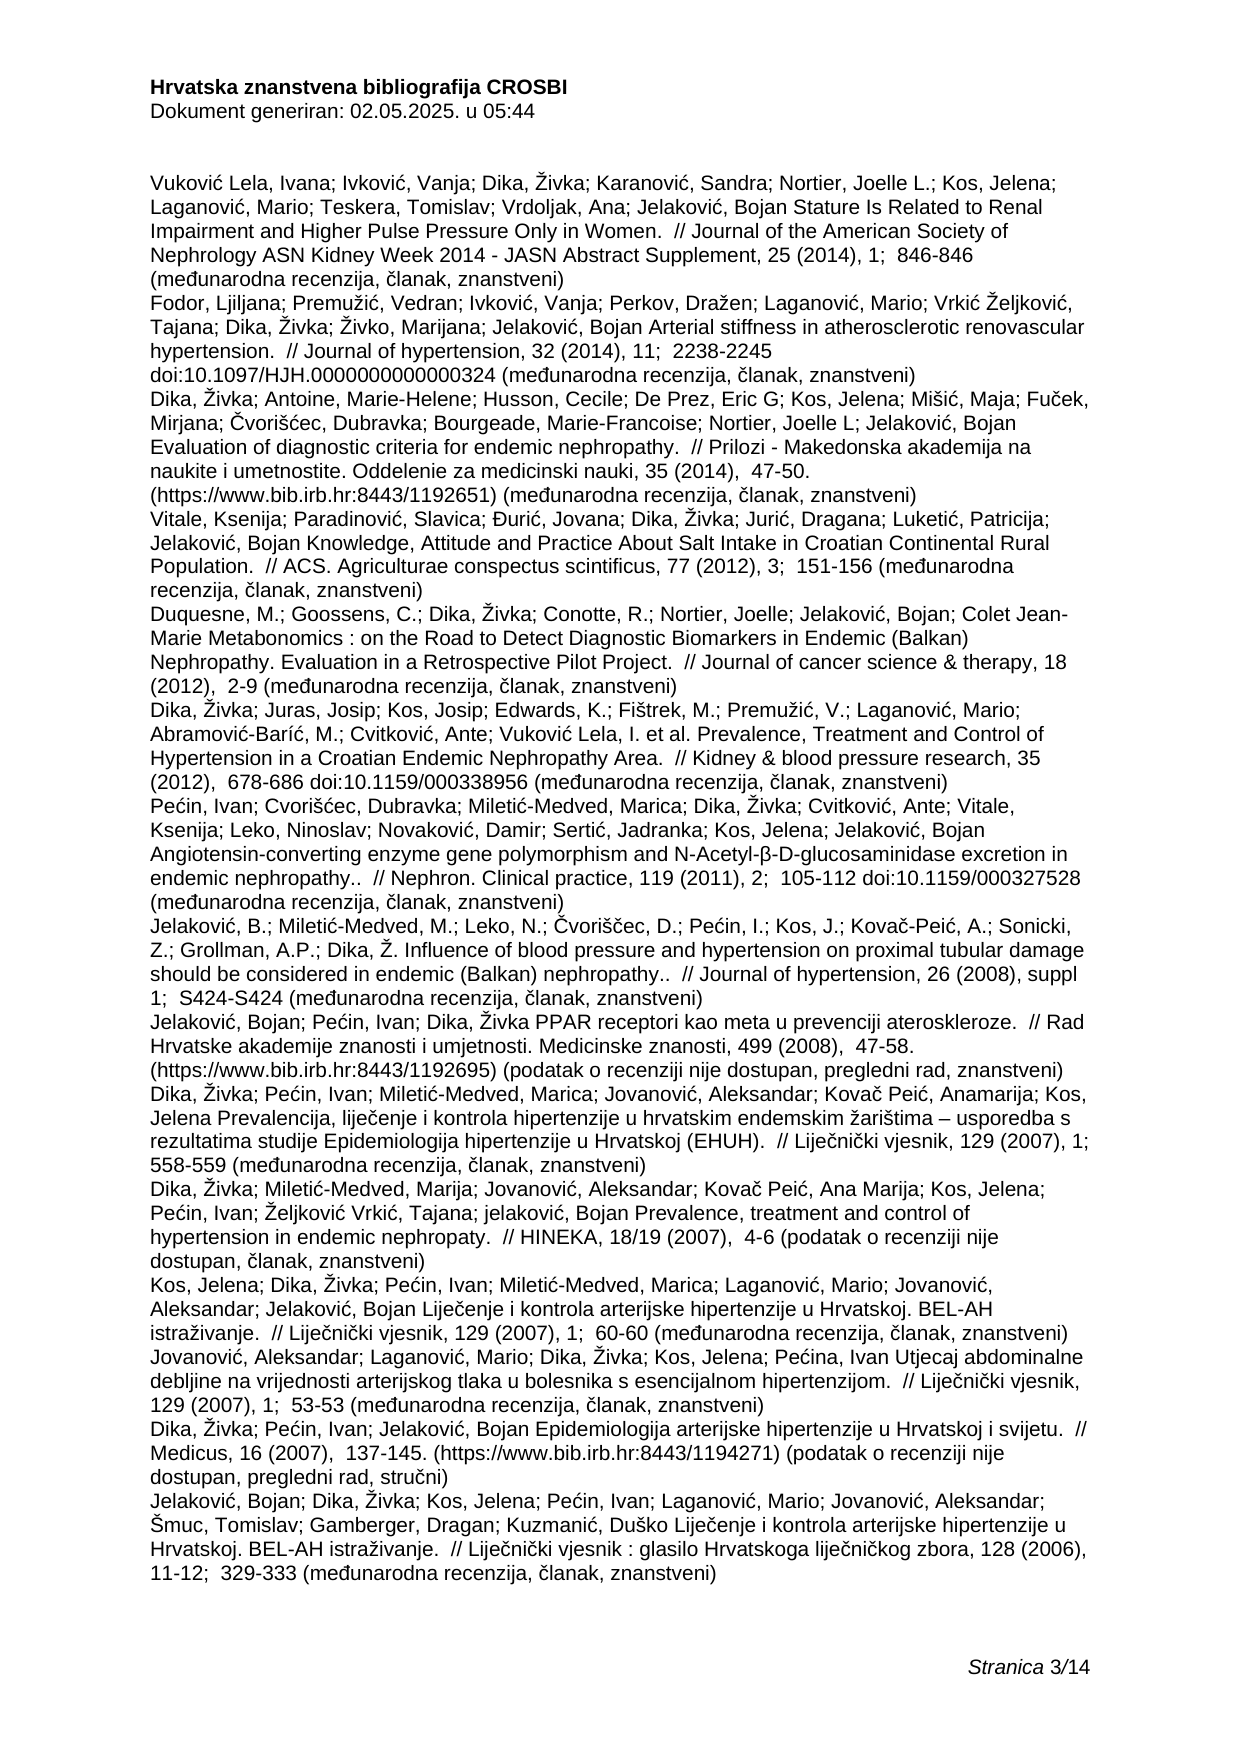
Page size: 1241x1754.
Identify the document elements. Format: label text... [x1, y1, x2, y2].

text Dika, Živka; Pećin, Ivan; Jelaković, Bojan [150, 1417, 1090, 1489]
text Dika, Živka; Miletić-Medved, Marija; Jovanović, Aleksandar; Kovač Peić, Ana Marija; Kos, Jelena; Pećin, Ivan; Željković Vrkić, Tajana; jelaković, Bojan [150, 1177, 1090, 1273]
text Jelaković, Bojan; Pećin, Ivan; Dika, Živka [150, 1009, 1090, 1081]
text Fodor, Ljiljana; Premužić, Vedran; Ivković, Vanja; Perkov, Dražen; Laganović, Mario; Vrkić Željković, Tajana; Dika, Živka; Živko, Marijana; Jelaković, Bojan [150, 291, 1090, 387]
text Dika, Živka; Juras, Josip; Kos, Josip; Edwards, K.; Fištrek, M.; Premužić, V.; Laganović, Mario; Abramović-Baríć, M.; Cvitković, Ante; Vuković Lela, I. et al. [150, 698, 1090, 794]
text Dika, Živka; Antoine, Marie-Helene; Husson, Cecile; De Prez, Eric G; Kos, Jelena; Mišić, Maja; Fuček, Mirjana; Čvorišćec, Dubravka; Bourgeade, Marie-Francoise; Nortier, Joelle L; Jelaković, Bojan [150, 387, 1090, 506]
text Vitale, Ksenija; Paradinović, Slavica; Đurić, Jovana; Dika, Živka; Jurić, Dragana; Luketić, Patricija; Jelaković, Bojan [150, 506, 1090, 602]
text Jovanović, Aleksandar; Laganović, Mario; Dika, Živka; Kos, Jelena; Pećina, Ivan [150, 1345, 1090, 1417]
text Jelaković, Bojan; Dika, Živka; Kos, Jelena; Pećin, Ivan; Laganović, Mario; Jovanović, Aleksandar; Šmuc, Tomislav; Gamberger, Dragan; Kuzmanić, Duško [150, 1489, 1090, 1584]
text Pećin, Ivan; Cvorišćec, Dubravka; Miletić-Medved, Marica; Dika, Živka; Cvitković, Ante; Vitale, Ksenija; Leko, Ninoslav; Novaković, Damir; Sertić, Jadranka; Kos, Jelena; Jelaković, Bojan [150, 794, 1090, 914]
text Jelaković, B.; Miletić-Medved, M.; Leko, N.; Čvoriščec, D.; Pećin, I.; Kos, J.; Kovač-Peić, A.; Sonicki, Z.; Grollman, A.P.; Dika, Ž. [150, 914, 1090, 1009]
text Duquesne, M.; Goossens, C.; Dika, Živka; Conotte, R.; Nortier, Joelle; Jelaković, Bojan; Colet Jean-Marie [150, 602, 1090, 698]
text Dika, Živka; Pećin, Ivan; Miletić-Medved, Marica; Jovanović, Aleksandar; Kovač Peić, Anamarija; Kos, Jelena [150, 1081, 1090, 1177]
text Kos, Jelena; Dika, Živka; Pećin, Ivan; Miletić-Medved, Marica; Laganović, Mario; Jovanović, Aleksandar; Jelaković, Bojan [150, 1273, 1090, 1345]
text Vuković Lela, Ivana; Ivković, Vanja; Dika, Živka; Karanović, Sandra; Nortier, Joelle L.; Kos, Jelena; Laganović, Mario; Teskera, Tomislav; Vrdoljak, Ana; Jelaković, Bojan [150, 171, 1090, 291]
